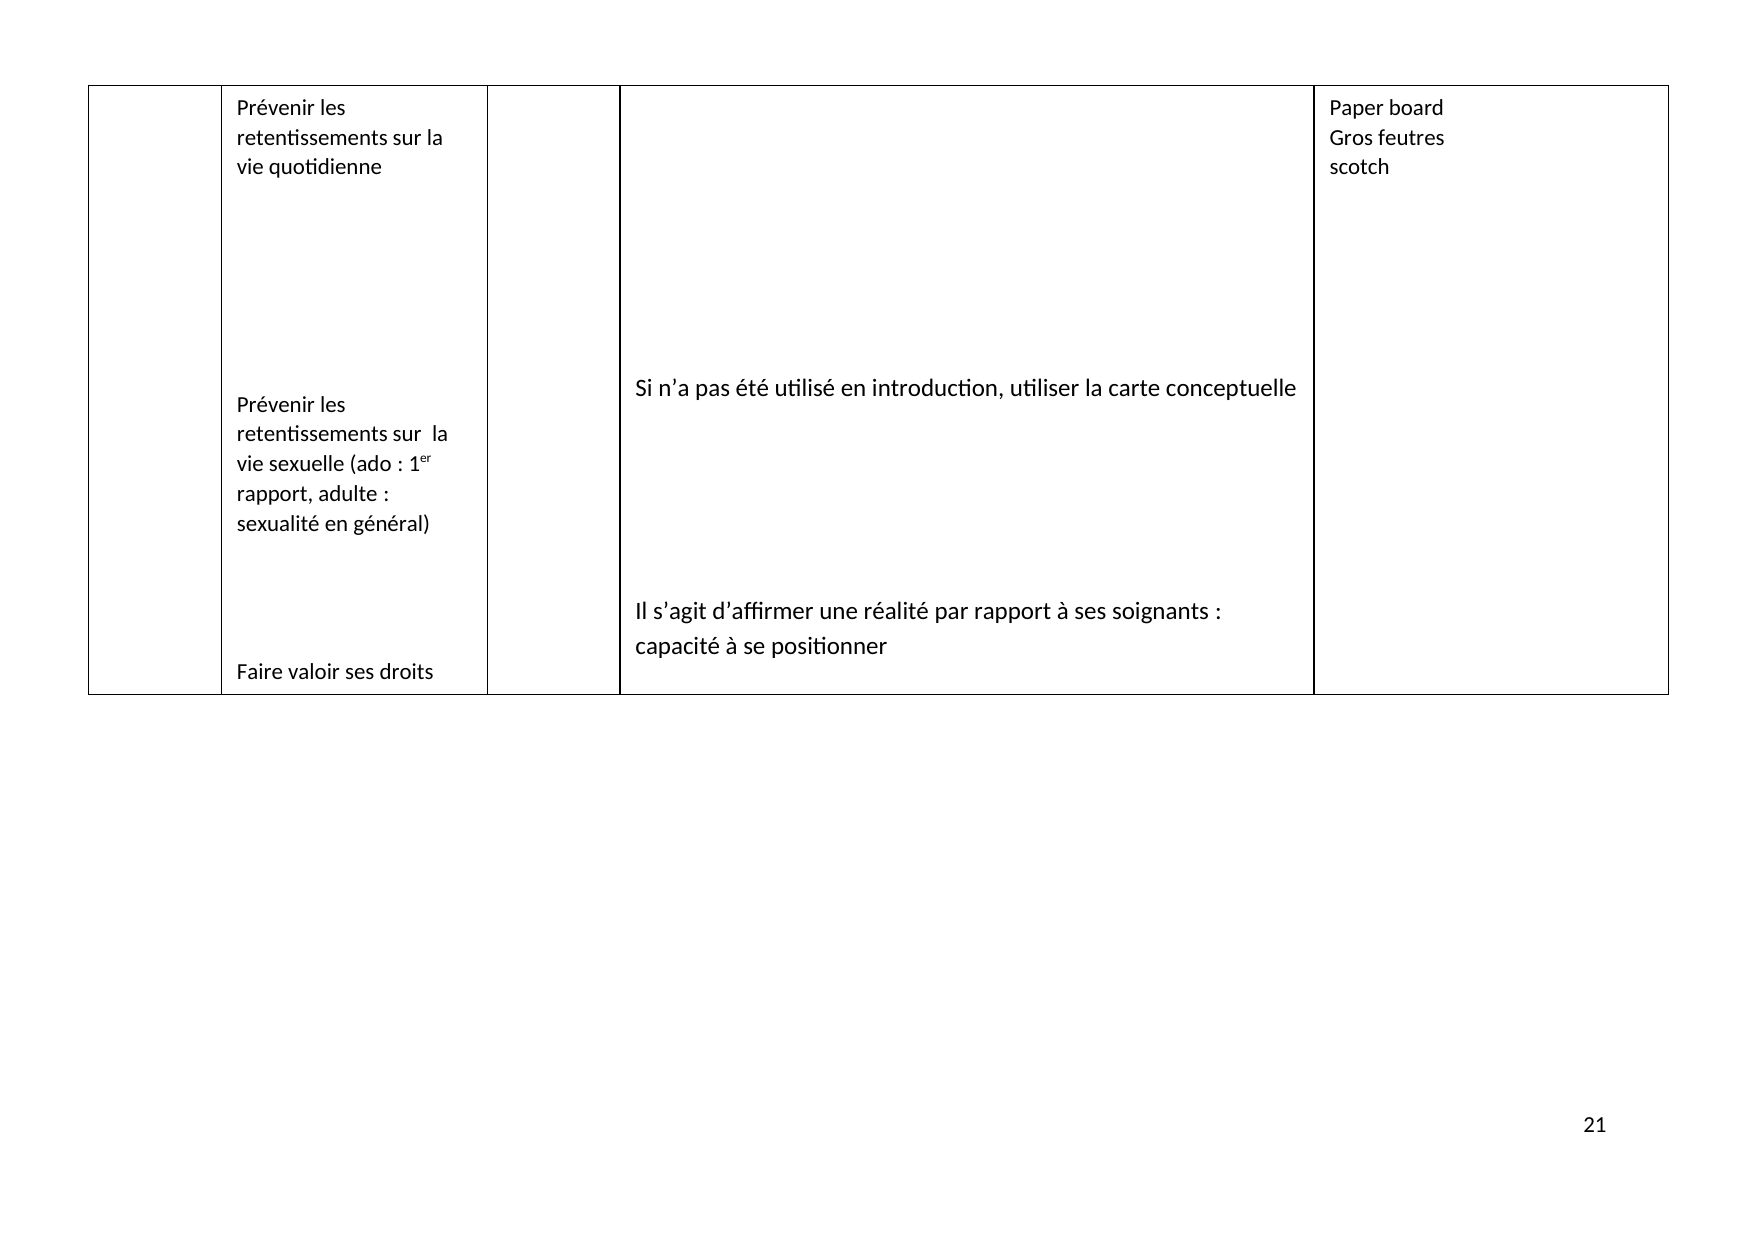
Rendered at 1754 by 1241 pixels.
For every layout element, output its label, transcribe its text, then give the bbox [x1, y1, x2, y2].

table_cell Si n’a pas été utilisé en introduction, utiliser la carte conceptuelle Il s’agit d’affirmer une réalité par rapport à ses soignants : capacité à se positionner [621, 86, 1313, 694]
table_cell Prévenir les retentissements sur la vie quotidienne Prévenir les retentissements sur la vie sexuelle (ado : 1er rapport, adulte : sexualité en général) Faire valoir ses droits [222, 86, 487, 694]
table_cell [488, 86, 619, 694]
table_cell [89, 86, 221, 694]
table_cell Paper board Gros feutres scotch [1315, 86, 1668, 694]
